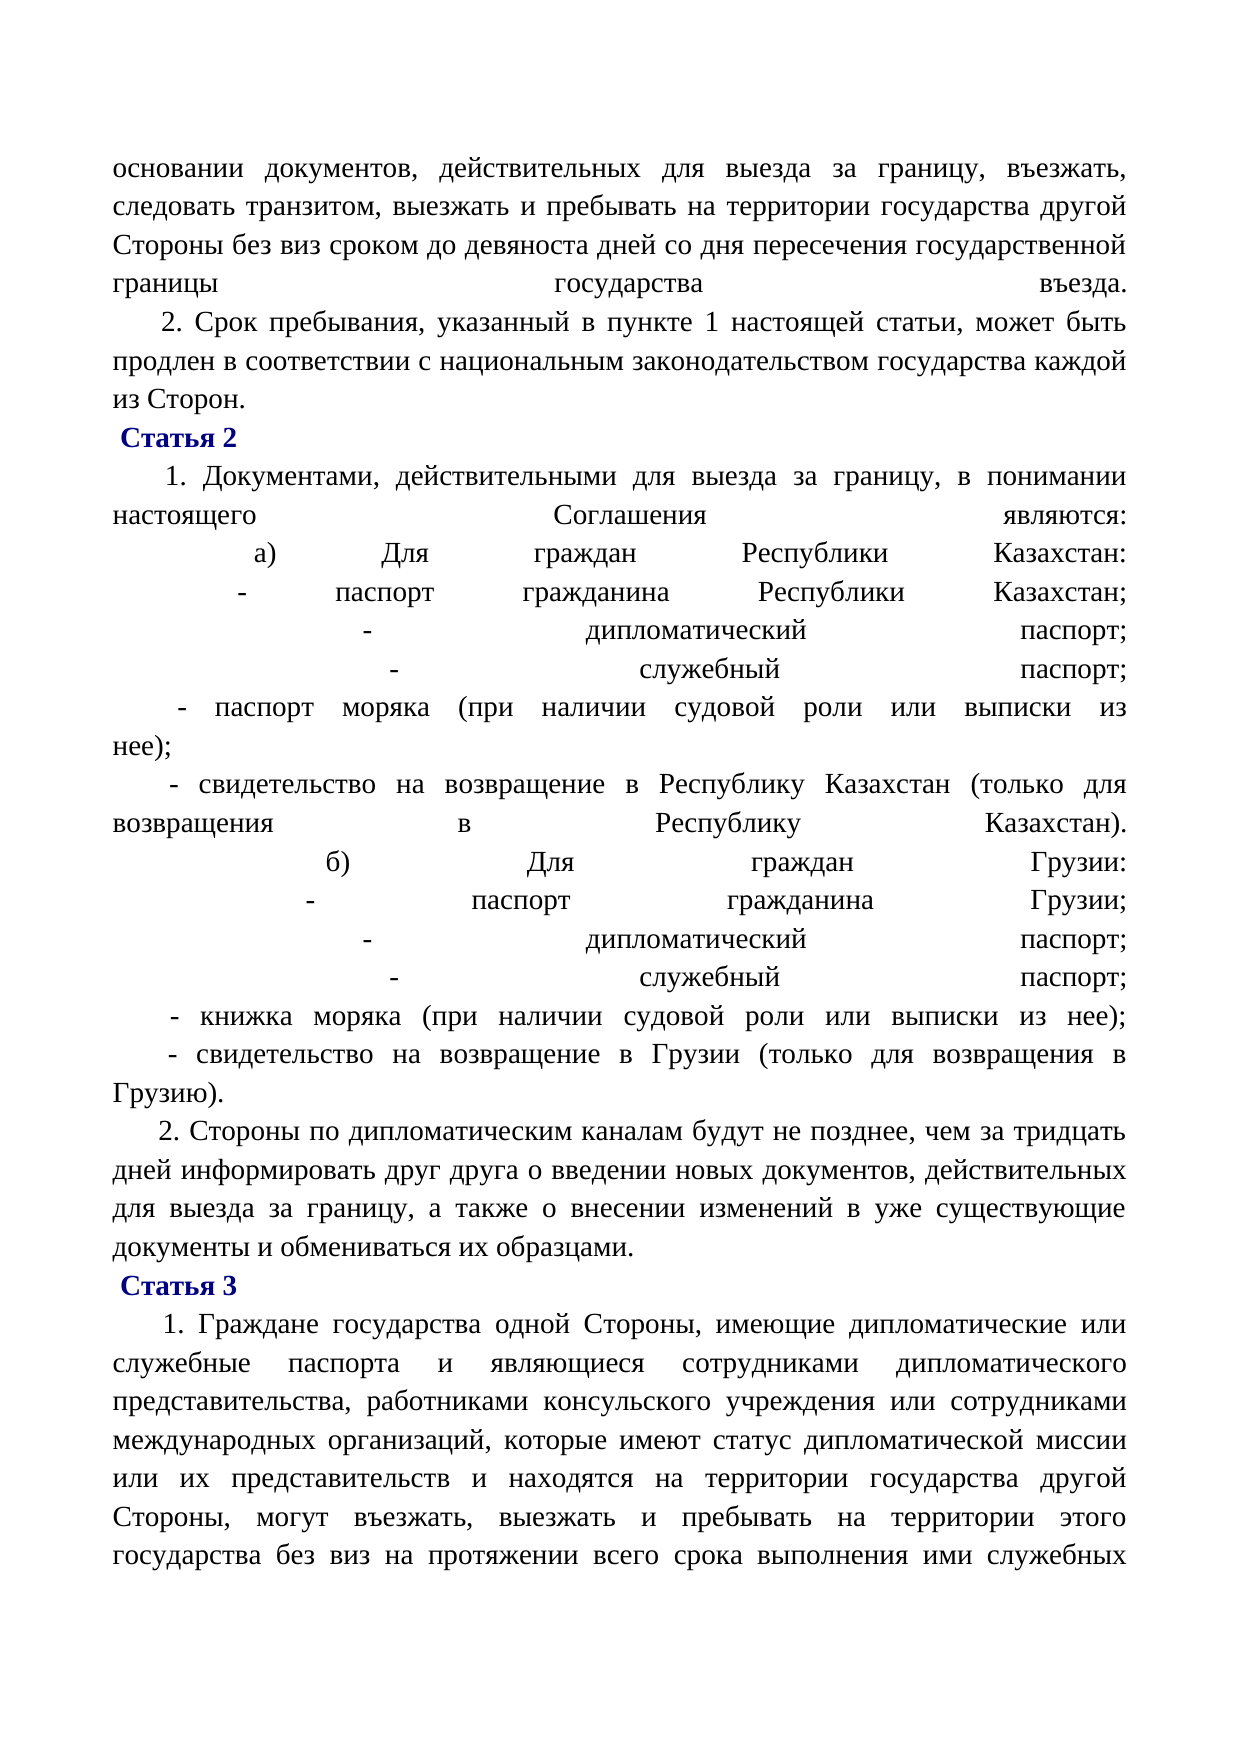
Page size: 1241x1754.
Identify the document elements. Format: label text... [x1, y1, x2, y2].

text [112, 150, 1128, 415]
text Статья 2 [112, 420, 1128, 453]
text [112, 1306, 1128, 1571]
text Статья 3 [112, 1268, 1128, 1301]
text 1. Документами, действительными для выезда за границу, в понимании настоящего Соглашения являются: а) Для граждан Республики Казахстан: - паспорт гражданина Республики Казахстан; - дипломатический паспорт; - служебный паспорт; - паспорт моряка (при наличии судовой роли или выписки из нее); - свидетельство на возвращение в Республику Казахстан (только для возвращения в Республику Казахстан). б) Для граждан Грузии: - паспорт гражданина Грузии; - дипломатический паспорт; - служебный паспорт; - книжка моряка (при наличии судовой роли или выписки из нее); - свидетельство на возвращение в Грузии (только для возвращения в Грузию). 2. Стороны по дипломатическим каналам будут не позднее, чем за тридцать дней информировать друг друга о введении новых документов, действительных для выезда за границу, а также о внесении изменений в уже существующие документы и обмениваться их образцами. [112, 458, 1128, 1263]
